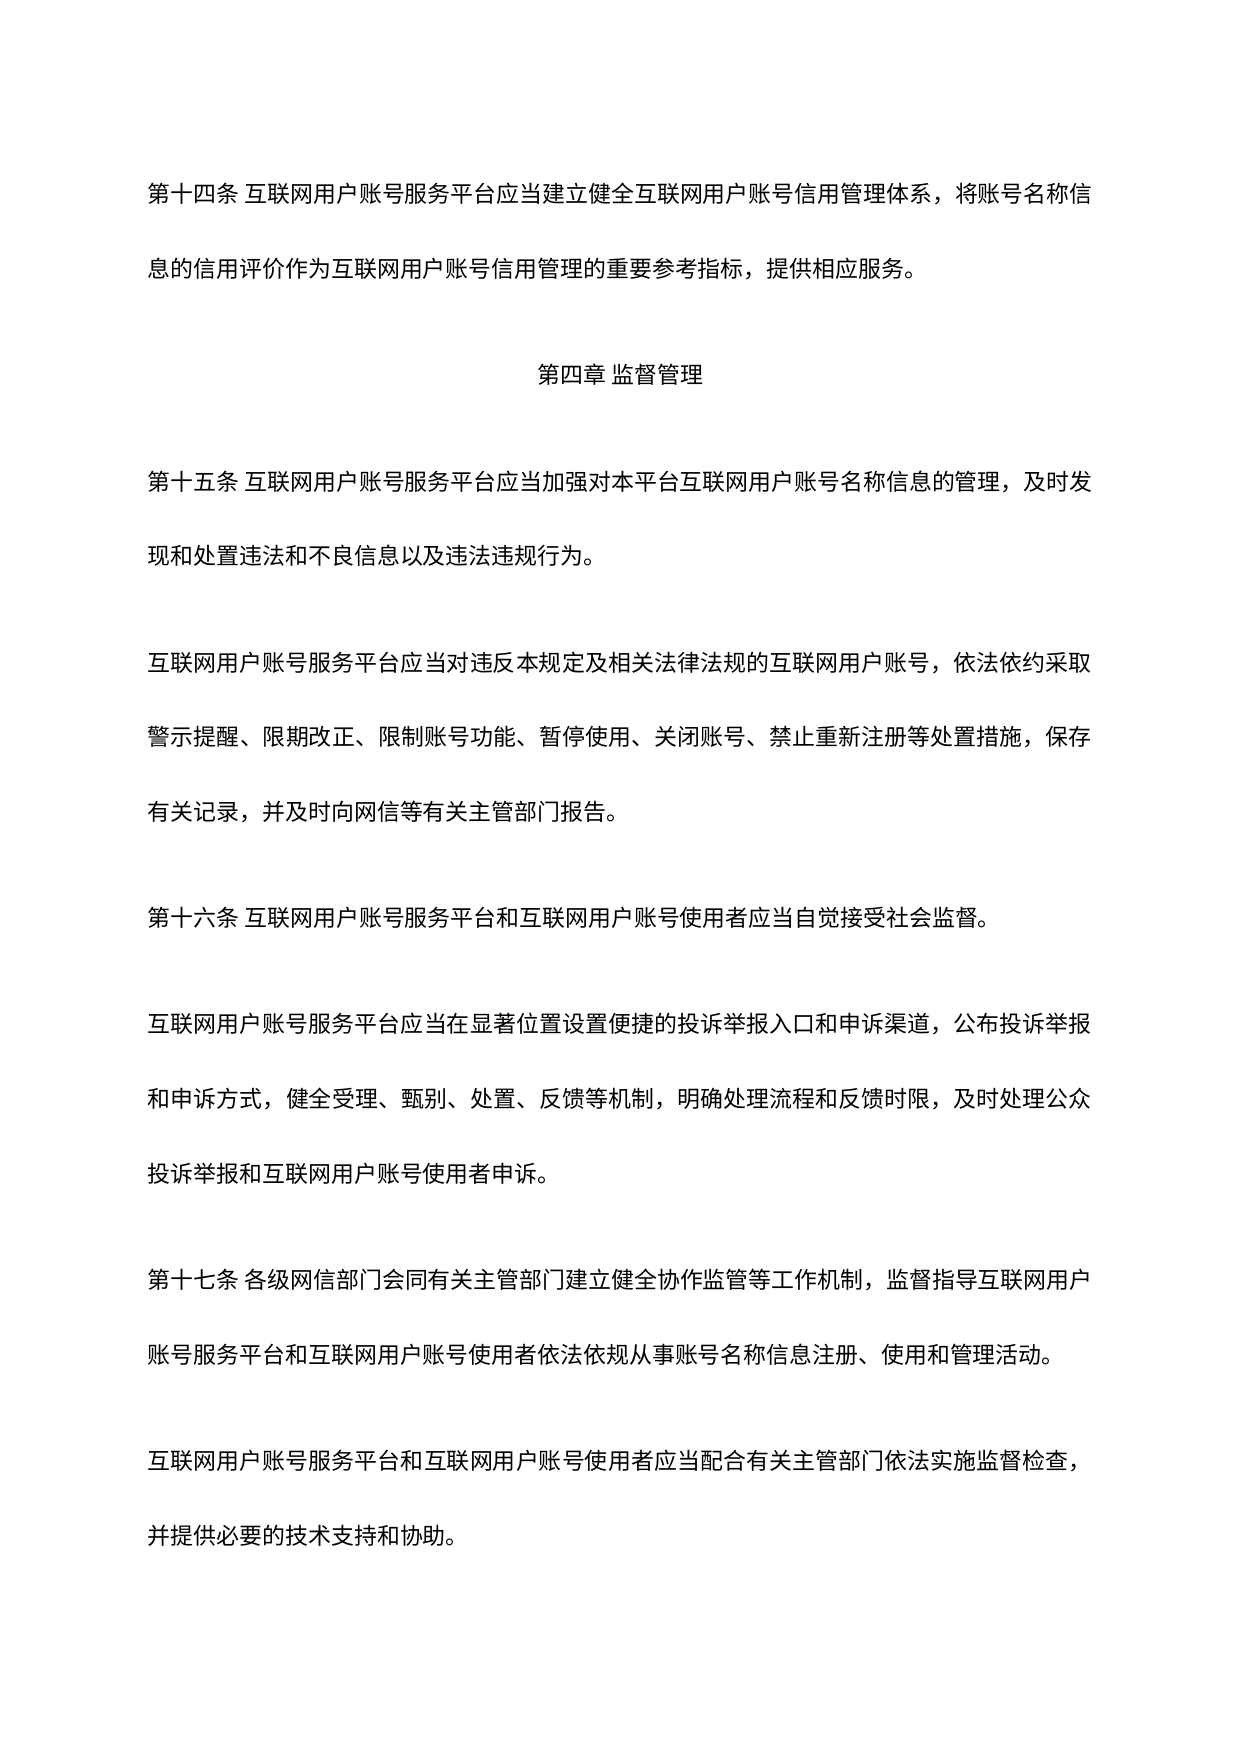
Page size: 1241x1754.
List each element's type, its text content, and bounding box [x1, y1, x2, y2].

text 互联网用户账号服务平台和互联网用户账号使用者应当配合有关主管部门依法实施监督检查，并提供必要的技术支持和协助。 [148, 1427, 1092, 1567]
text 第十六条 互联网用户账号服务平台和互联网用户账号使用者应当自觉接受社会监督。 [148, 884, 1092, 949]
text 第十五条 互联网用户账号服务平台应当加强对本平台互联网用户账号名称信息的管理，及时发现和处置违法和不良信息以及违法违规行为。 [148, 448, 1092, 587]
text 第四章 监督管理 [148, 341, 1092, 406]
text 第十七条 各级网信部门会同有关主管部门建立健全协作监管等工作机制，监督指导互联网用户账号服务平台和互联网用户账号使用者依法依规从事账号名称信息注册、使用和管理活动。 [148, 1246, 1092, 1386]
text 互联网用户账号服务平台应当在显著位置设置便捷的投诉举报入口和申诉渠道，公布投诉举报和申诉方式，健全受理、甄别、处置、反馈等机制，明确处理流程和反馈时限，及时处理公众投诉举报和互联网用户账号使用者申诉。 [148, 991, 1092, 1205]
text 第十四条 互联网用户账号服务平台应当建立健全互联网用户账号信用管理体系，将账号名称信息的信用评价作为互联网用户账号信用管理的重要参考指标，提供相应服务。 [148, 161, 1092, 300]
text 互联网用户账号服务平台应当对违反本规定及相关法律法规的互联网用户账号，依法依约采取警示提醒、限期改正、限制账号功能、暂停使用、关闭账号、禁止重新注册等处置措施，保存有关记录，并及时向网信等有关主管部门报告。 [148, 629, 1092, 843]
